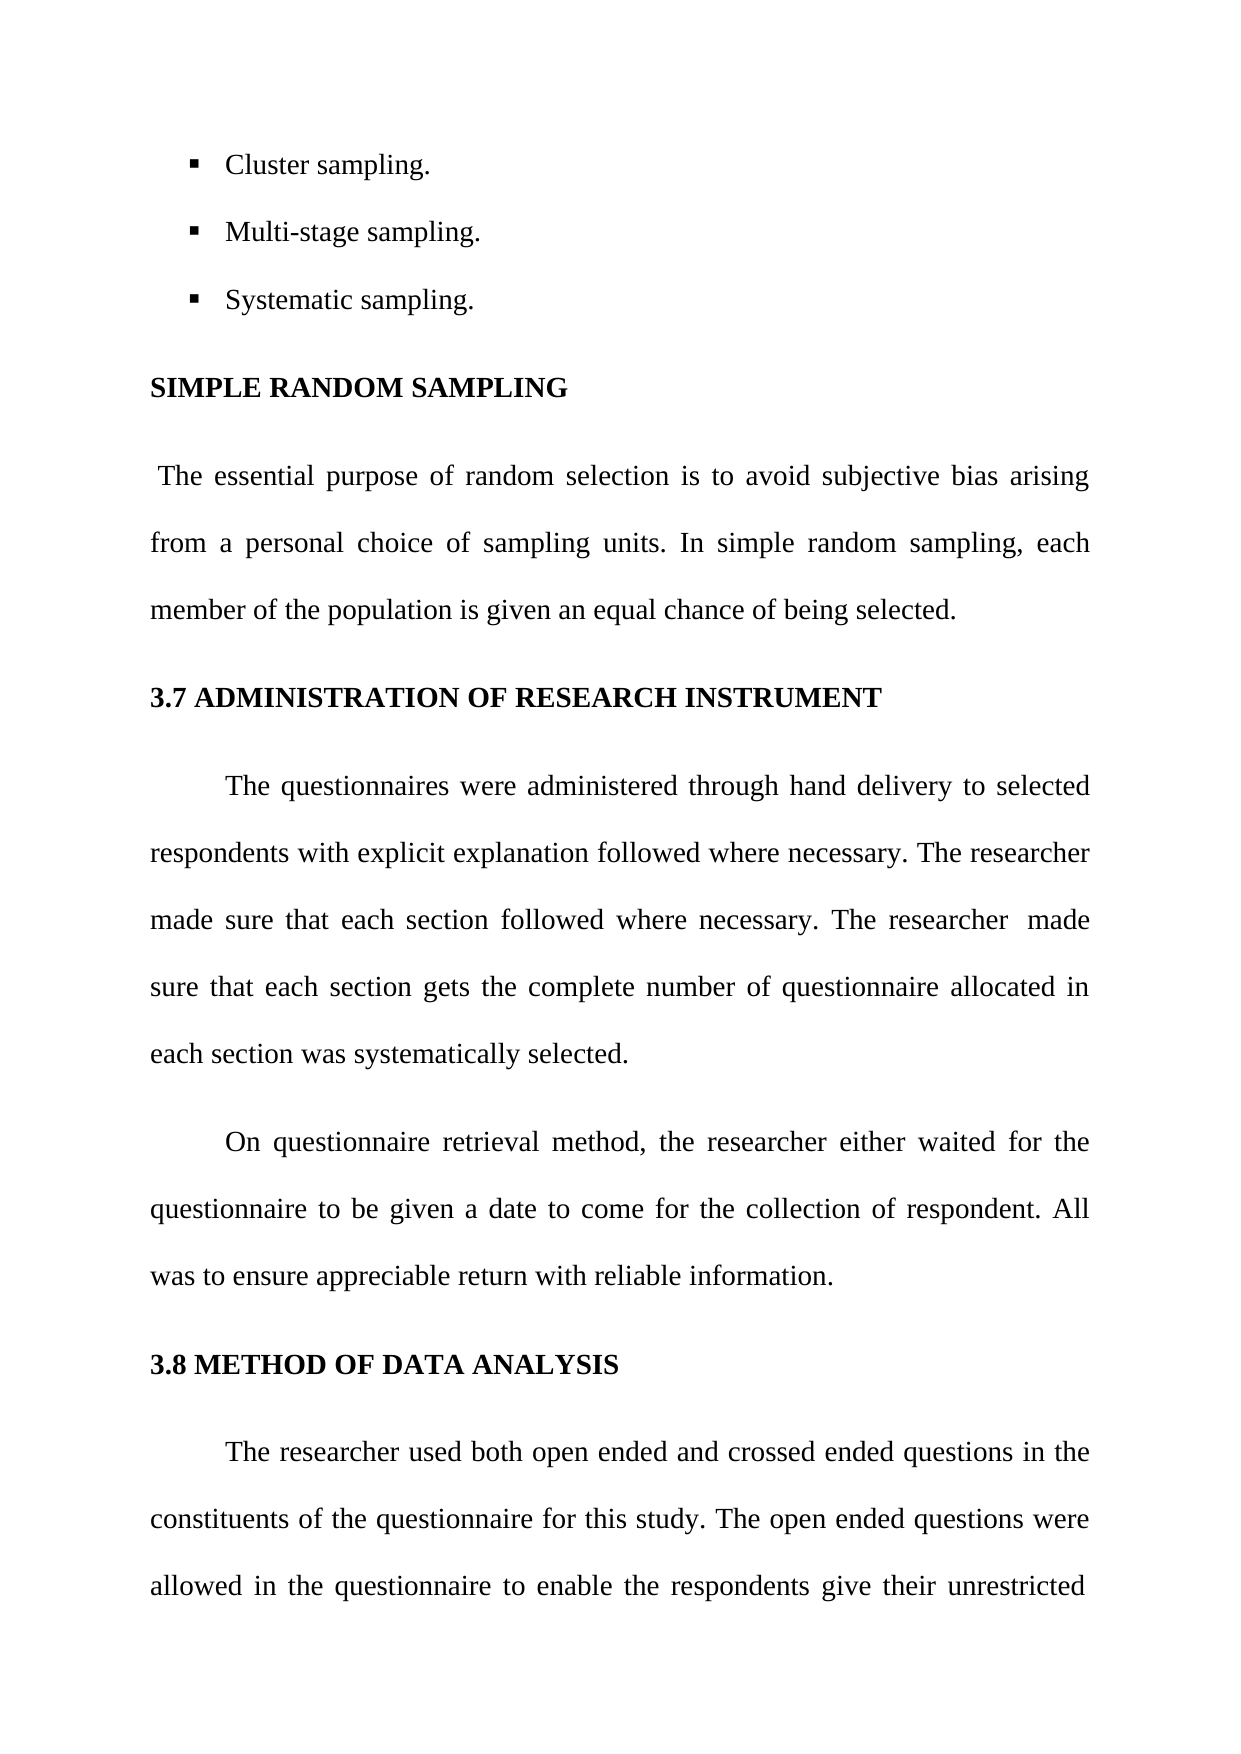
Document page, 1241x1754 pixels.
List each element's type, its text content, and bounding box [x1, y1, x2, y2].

text On questionnaire retrieval method, the researcher either waited for the questionnaire to be given a date to come for the collection of respondent. All was to ensure appreciable return with reliable information. [150, 1124, 1091, 1292]
subtitle METHOD OF DATA ANALYSIS [150, 1347, 1182, 1380]
list Multi-stage sampling. [187, 214, 1182, 248]
subtitle SIMPLE RANDOM SAMPLING [150, 370, 1182, 404]
list Systematic sampling. [187, 282, 1182, 316]
text The researcher used both open ended and crossed ended questions in the constituents of the questionnaire for this study. The open ended questions were allowed in the questionnaire to enable the respondents give their unrestricted [150, 1434, 1091, 1602]
text The essential purpose of random selection is to avoid subjective bias arising from a personal choice of sampling units. In simple random sampling, each member of the population is given an equal chance of being selected. [150, 458, 1091, 625]
text The questionnaires were administered through hand delivery to selected respondents with explicit explanation followed where necessary. The researcher made sure that each section followed where necessary. The researcher made sure that each section gets the complete number of questionnaire allocated in each section was systematically selected. [150, 768, 1091, 1070]
list Cluster sampling. [187, 147, 1182, 181]
subtitle ADMINISTRATION OF RESEARCH INSTRUMENT [150, 680, 1182, 714]
